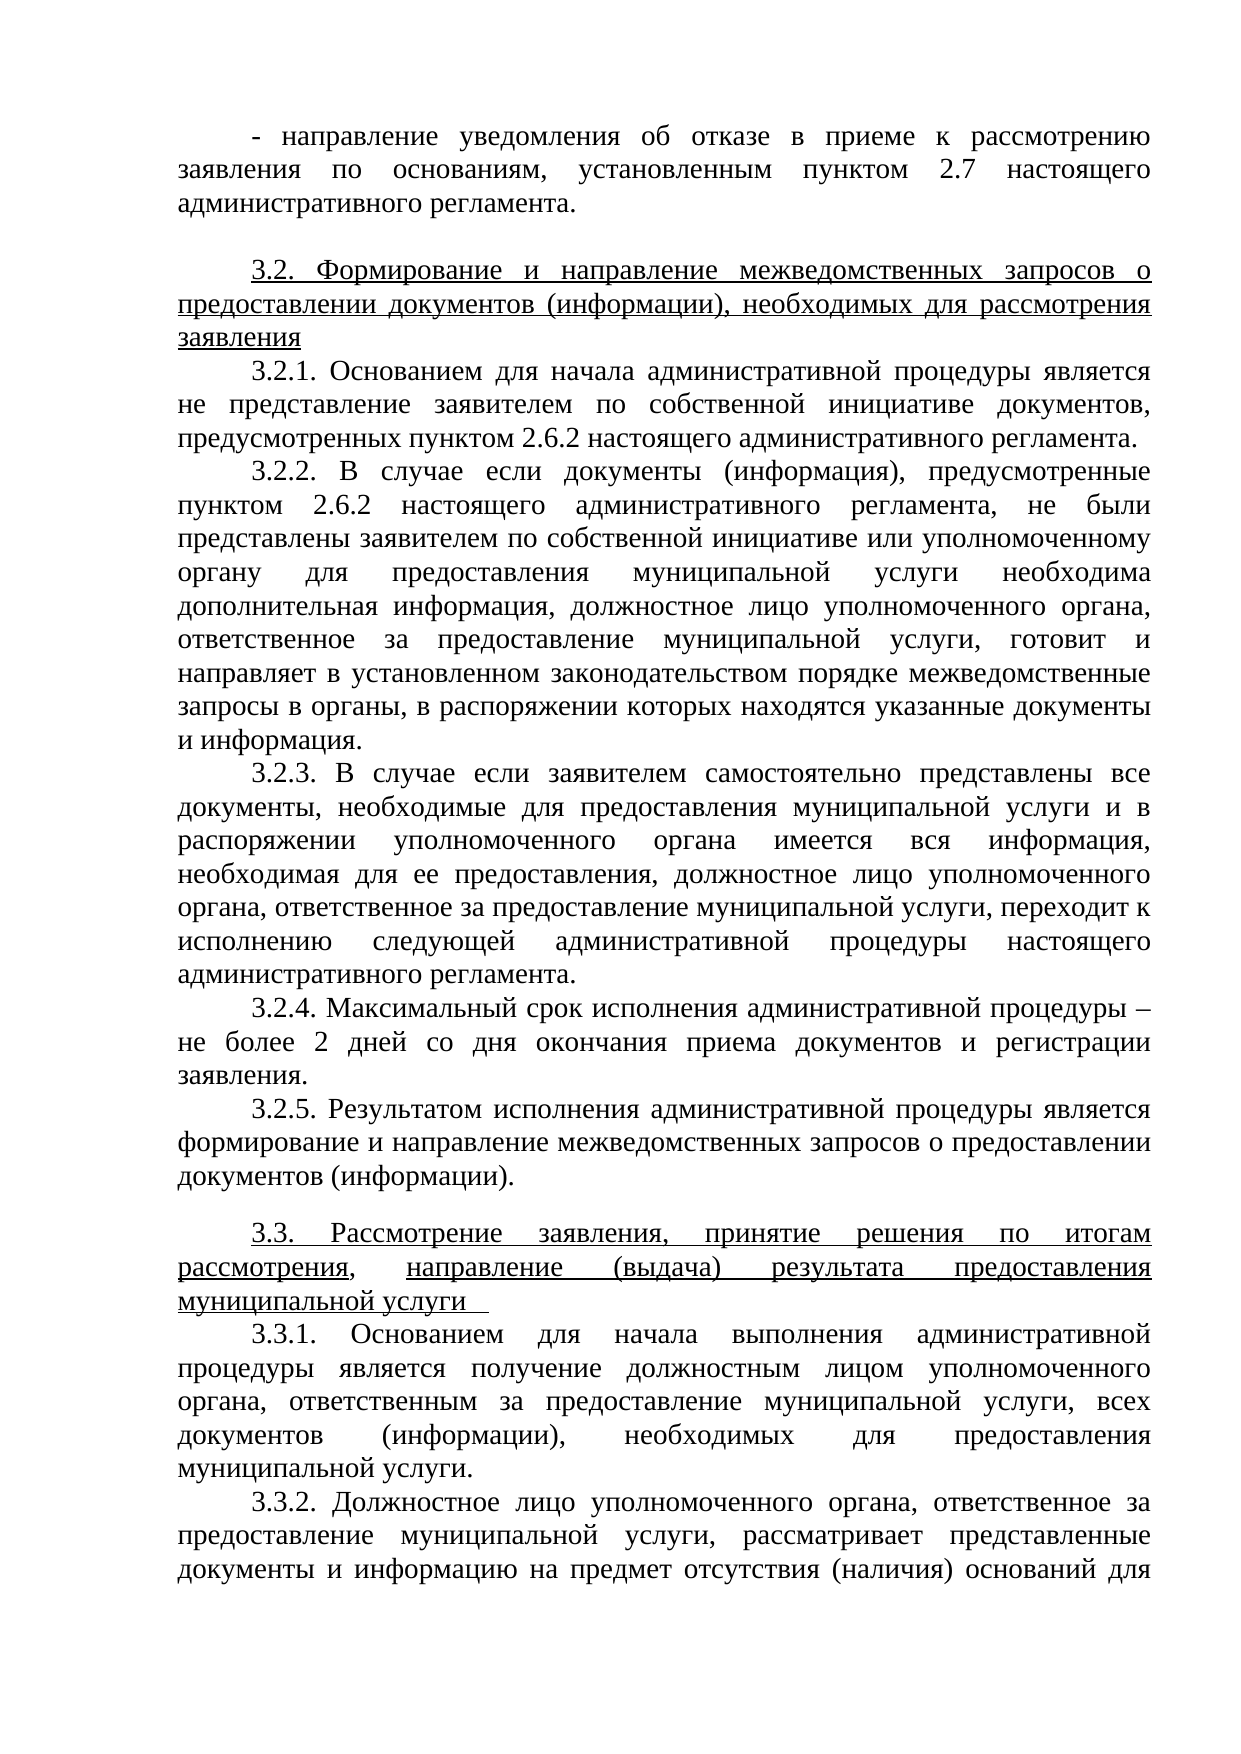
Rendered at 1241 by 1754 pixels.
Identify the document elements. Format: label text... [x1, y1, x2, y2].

text 3.2.2. В случае если документы (информация), предусмотренные пунктом 2.6.2 настоящего административного регламента, не были представлены заявителем по собственной инициативе или уполномоченному органу для предоставления муниципальной услуги необходима дополнительная информация, должностное лицо уполномоченного органа, ответственное за предоставление муниципальной услуги, готовит и направляет в установленном законодательством порядке межведомственные запросы в органы, в распоряжении которых находятся указанные документы и информация. [177, 453, 1152, 755]
text 3.2. Формирование и направление межведомственных запросов о предоставлении документов (информации), необходимых для рассмотрения заявления [177, 316, 1152, 353]
text 3.2.5. Результатом исполнения административной процедуры является формирование и направление межведомственных запросов о предоставлении документов (информации). [177, 1091, 1152, 1191]
text 3.3. Рассмотрение заявления, принятие решения по итогам рассмотрения, направление (выдача) результата предоставления муниципальной услуги [177, 1216, 1152, 1316]
text 3.2.1. Основанием для начала административной процедуры является не представление заявителем по собственной инициативе документов, предусмотренных пунктом 2.6.2 настоящего административного регламента. [177, 353, 1152, 453]
text 3.3.1. Основанием для начала выполнения административной процедуры является получение должностным лицом уполномоченного органа, ответственным за предоставление муниципальной услуги, всех документов (информации), необходимых для предоставления муниципальной услуги. [177, 1316, 1152, 1484]
text 3.2. Формирование и направление межведомственных запросов о предоставлении документов (информации), необходимых для рассмотрения заявления [177, 252, 1152, 315]
text 3.2.4. Максимальный срок исполнения административной процедуры – не более 2 дней со дня окончания приема документов и регистрации заявления. [177, 990, 1152, 1091]
text - направление уведомления об отказе в приеме к рассмотрению заявления по основаниям, установленным пунктом 2.7 настоящего административного регламента. [177, 118, 1152, 219]
text 3.2.3. В случае если заявителем самостоятельно представлены все документы, необходимые для предоставления муниципальной услуги и в распоряжении уполномоченного органа имеется вся информация, необходимая для ее предоставления, должностное лицо уполномоченного органа, ответственное за предоставление муниципальной услуги, переходит к исполнению следующей административной процедуры настоящего административного регламента. [177, 755, 1152, 990]
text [177, 1484, 1152, 1584]
